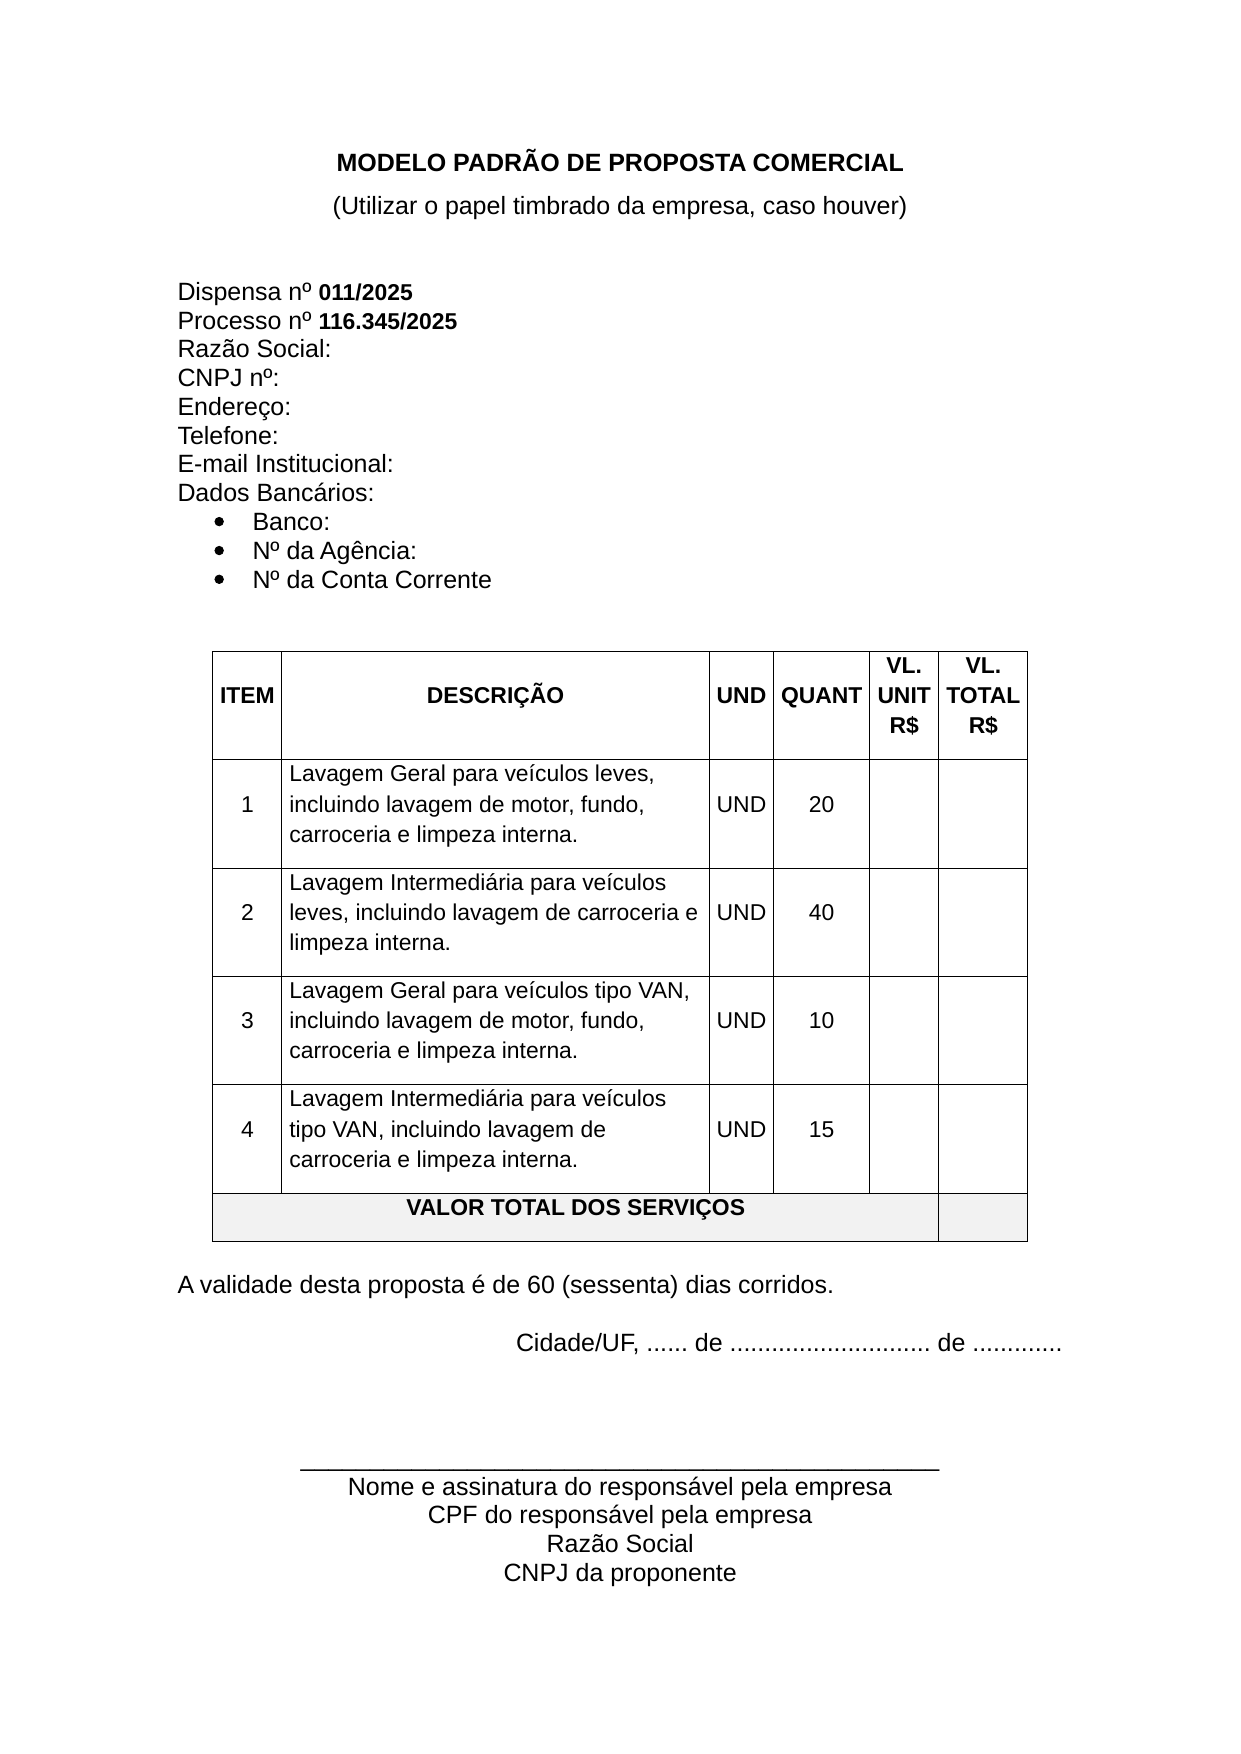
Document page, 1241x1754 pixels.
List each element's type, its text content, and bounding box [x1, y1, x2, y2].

table_header UND [710, 652, 773, 759]
table_cell UND [710, 1085, 773, 1193]
text (Utilizar o papel timbrado da empresa, caso houver) [177, 191, 1063, 219]
table_cell UND [710, 760, 773, 868]
table_cell VALOR TOTAL DOS SERVIÇOS [213, 1194, 938, 1241]
text A validade desta proposta é de 60 (sessenta) dias corridos. [177, 1270, 1063, 1299]
list Nº da Conta Corrente [215, 565, 1063, 593]
table_cell [870, 760, 938, 868]
table_cell UND [710, 977, 773, 1084]
table_cell [939, 977, 1027, 1084]
text Processo nº 116.345/2025 [177, 306, 1063, 334]
table_header ITEM [213, 652, 281, 759]
text MODELO PADRÃO DE PROPOSTA COMERCIAL [177, 148, 1063, 176]
table_cell UND [710, 869, 773, 976]
text Cidade/UF, ...... de ............................. de ............. [177, 1328, 1063, 1357]
table_cell [870, 977, 938, 1084]
text CNPJ da proponente [177, 1558, 1063, 1587]
text Telefone: [177, 421, 1063, 449]
list Nº da Agência: [215, 536, 1063, 565]
table_cell [939, 869, 1027, 976]
table_cell 1 [213, 760, 281, 868]
table_cell 15 [774, 1085, 869, 1193]
table_header QUANT [774, 652, 869, 759]
text CNPJ nº: [177, 363, 1063, 392]
text E-mail Institucional: [177, 449, 1063, 478]
text Razão Social: [177, 334, 1063, 363]
text ______________________________________________ [177, 1443, 1063, 1472]
table_cell [939, 760, 1027, 868]
table_cell Lavagem Geral para veículos leves, incluindo lavagem de motor, fundo, carroceria e limpeza interna. [282, 760, 709, 868]
table_cell [939, 1085, 1027, 1193]
table_header VL. UNIT R$ [870, 652, 938, 759]
table_cell 10 [774, 977, 869, 1084]
table_cell Lavagem Intermediária para veículos tipo VAN, incluindo lavagem de carroceria e limpeza interna. [282, 1085, 709, 1193]
table_cell [870, 869, 938, 976]
text Dispensa nº 011/2025 [177, 277, 1063, 306]
list Banco: [215, 507, 1063, 536]
text Endereço: [177, 392, 1063, 421]
table_cell Lavagem Intermediária para veículos leves, incluindo lavagem de carroceria e limpeza interna. [282, 869, 709, 976]
table_header VL. TOTAL R$ [939, 652, 1027, 759]
table_header DESCRIÇÃO [282, 652, 709, 759]
table_cell [870, 1085, 938, 1193]
text Nome e assinatura do responsável pela empresa [177, 1472, 1063, 1500]
text Razão Social [177, 1529, 1063, 1558]
table_cell 4 [213, 1085, 281, 1193]
text Dados Bancários: [177, 478, 1063, 507]
table_cell 20 [774, 760, 869, 868]
table_cell Lavagem Geral para veículos tipo VAN, incluindo lavagem de motor, fundo, carroceria e limpeza interna. [282, 977, 709, 1084]
table_cell 2 [213, 869, 281, 976]
table_cell [939, 1194, 1027, 1241]
table_cell 3 [213, 977, 281, 1084]
text CPF do responsável pela empresa [177, 1500, 1063, 1529]
table_cell 40 [774, 869, 869, 976]
